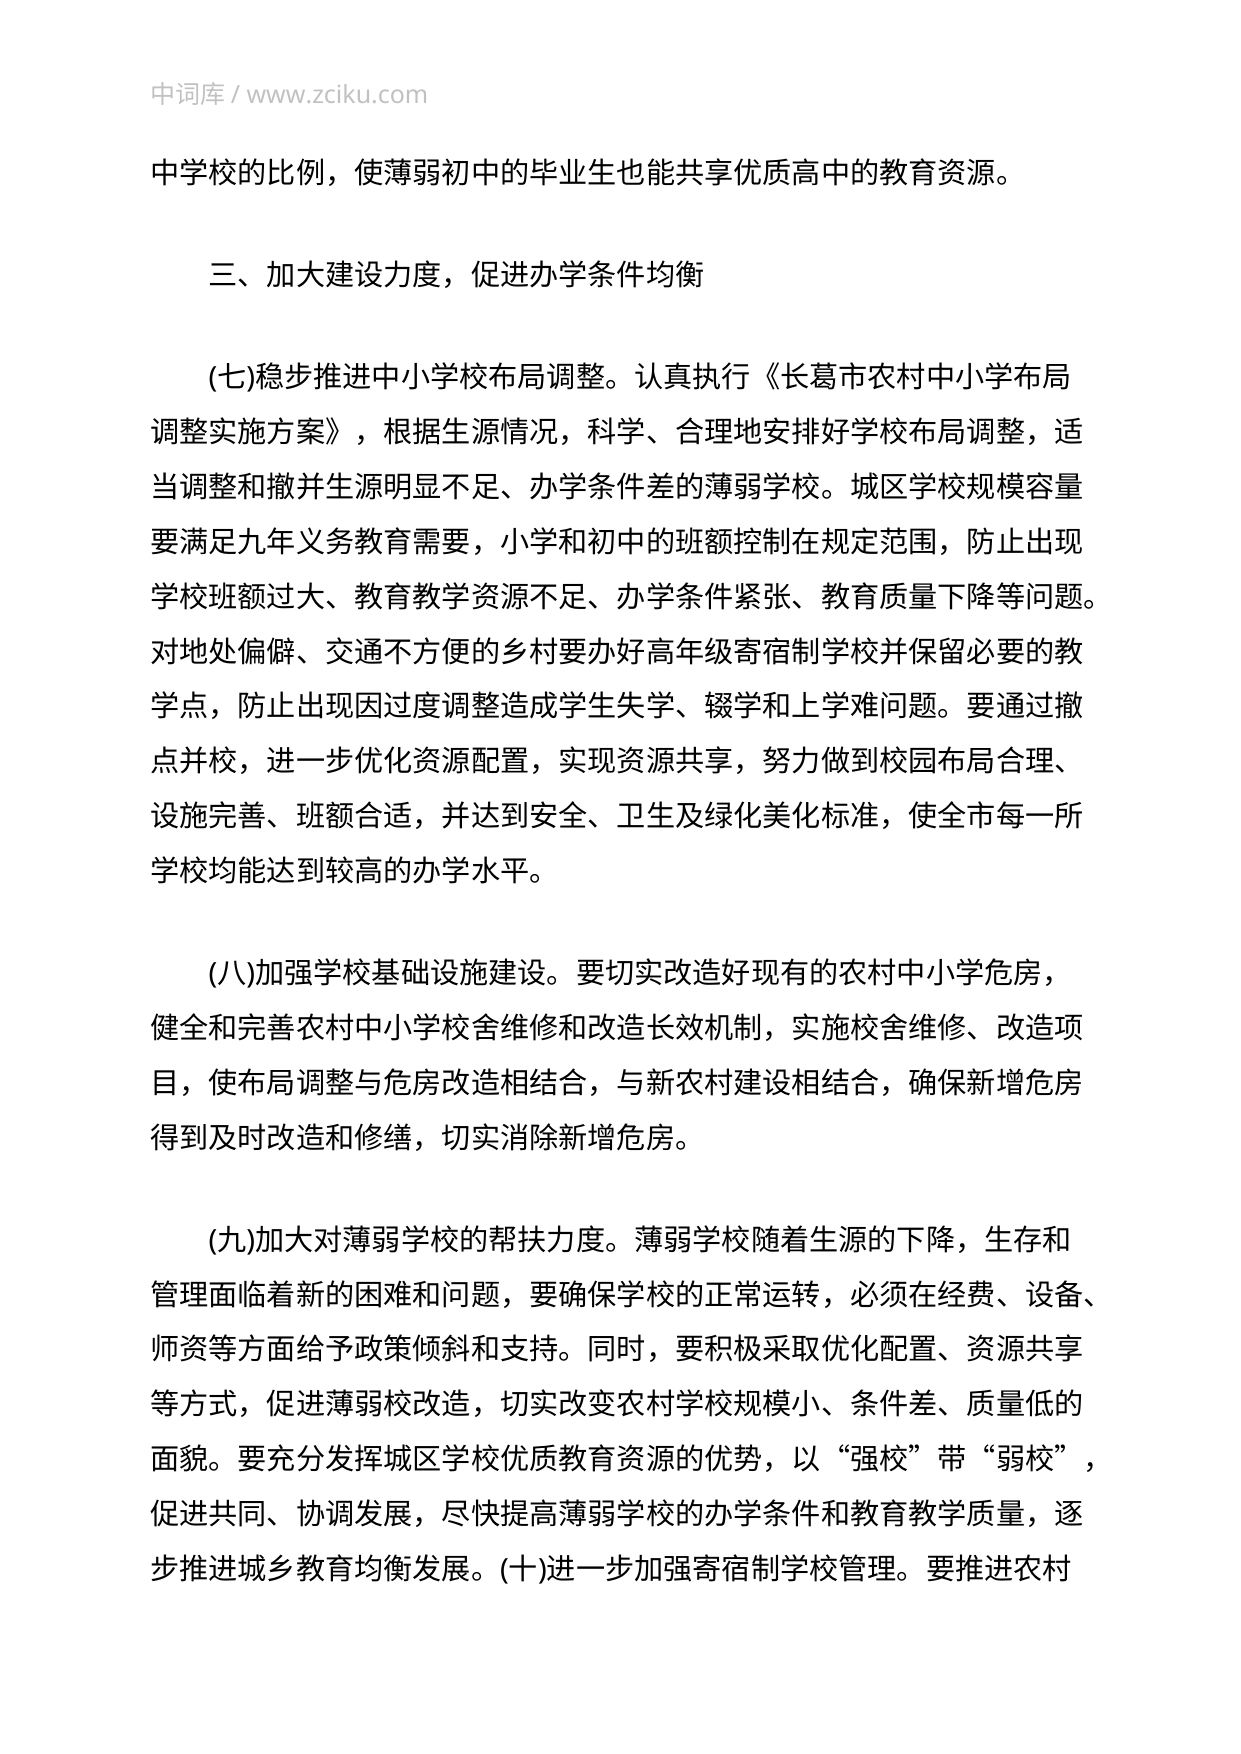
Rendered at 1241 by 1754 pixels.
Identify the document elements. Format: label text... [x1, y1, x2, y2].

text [150, 1216, 1090, 1588]
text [150, 150, 1090, 192]
text (七)稳步推进中小学校布局调整。认真执行《长葛市农村中小学布局调整实施方案》，根据生源情况，科学、合理地安排好学校布局调整，适当调整和撤并生源明显不足、办学条件差的薄弱学校。城区学校规模容量要满足九年义务教育需要，小学和初中的班额控制在规定范围，防止出现学校班额过大、教育教学资源不足、办学条件紧张、教育质量下降等问题。对地处偏僻、交通不方便的乡村要办好高年级寄宿制学校并保留必要的教学点，防止出现因过度调整造成学生失学、辍学和上学难问题。要通过撤点并校，进一步优化资源配置，实现资源共享，努力做到校园布局合理、设施完善、班额合适，并达到安全、卫生及绿化美化标准，使全市每一所学校均能达到较高的办学水平。 [150, 353, 1090, 890]
text (八)加强学校基础设施建设。要切实改造好现有的农村中小学危房，健全和完善农村中小学校舍维修和改造长效机制，实施校舍维修、改造项目，使布局调整与危房改造相结合，与新农村建设相结合，确保新增危房得到及时改造和修缮，切实消除新增危房。 [150, 949, 1090, 1157]
text 三、加大建设力度，促进办学条件均衡 [150, 252, 1090, 294]
